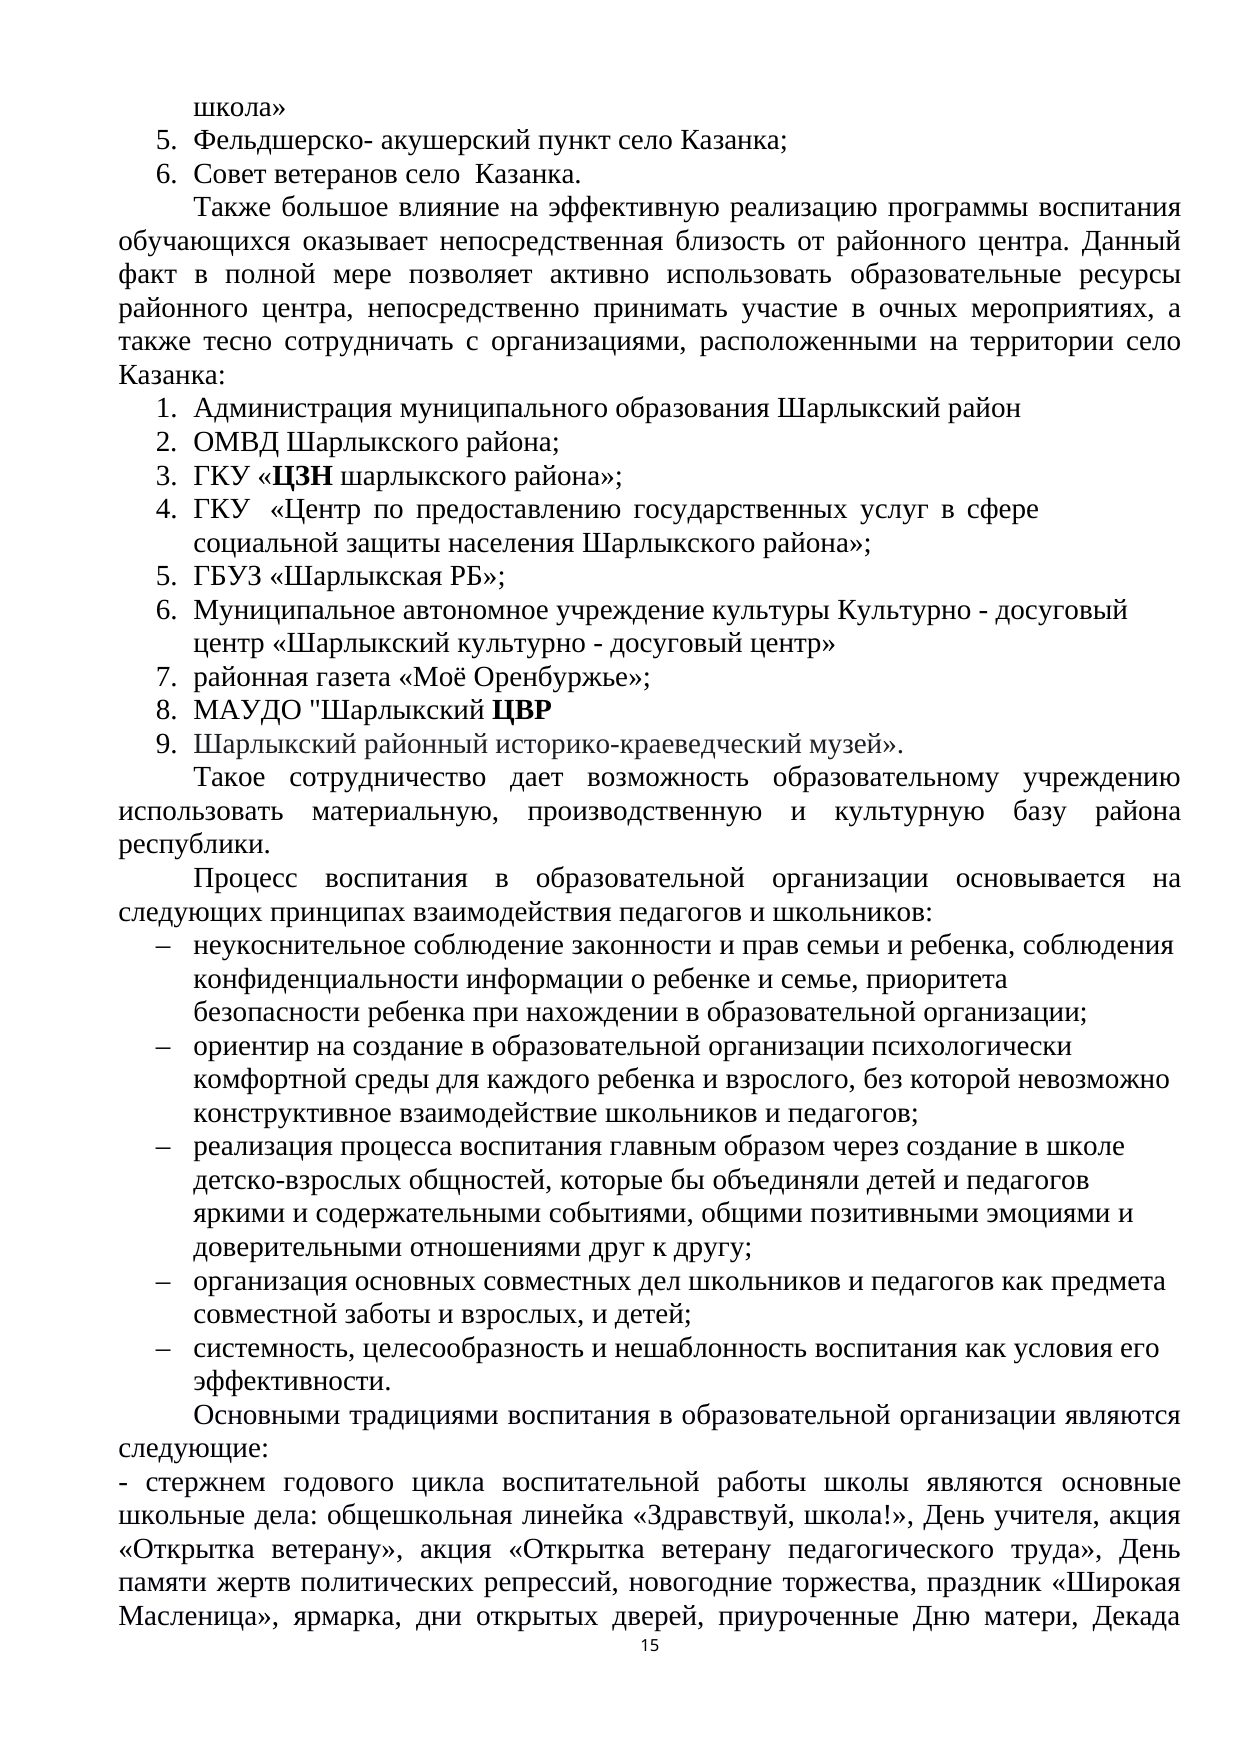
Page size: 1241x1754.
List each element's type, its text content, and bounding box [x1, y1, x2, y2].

list районная газета «Моё Оренбуржье»; [156, 659, 1181, 692]
list ОМВД Шарлыкского района; [156, 424, 1181, 458]
list ГКУ «ЦЗН шарлыкского района»; [156, 458, 1181, 491]
text Процесс воспитания в образовательной организации основывается на следующих принципах взаимодействия педагогов и школьников: [118, 860, 1181, 927]
list ориентир на создание в образовательной организации психологически комфортной среды для каждого ребенка и взрослого, без которой невозможно конструктивное взаимодействие школьников и педагогов; [156, 1028, 1181, 1128]
list организация основных совместных дел школьников и педагогов как предмета совместной заботы и взрослых, и детей; [156, 1263, 1181, 1330]
list Администрация муниципального образования Шарлыкский район [156, 391, 1181, 424]
text Также большое влияние на эффективную реализацию программы воспитания обучающихся оказывает непосредственная близость от районного центра. Данный факт в полной мере позволяет активно использовать образовательные ресурсы районного центра, непосредственно принимать участие в очных мероприятиях, а также тесно сотрудничать с организациями, расположенными на территории село Казанка: [118, 189, 1181, 391]
list неукоснительное соблюдение законности и прав семьи и ребенка, соблюдения конфиденциальности информации о ребенке и семье, приоритета безопасности ребенка при нахождении в образовательной организации; [156, 927, 1181, 1028]
list Муниципальное автономное учреждение культуры Культурно - досуговый центр «Шарлыкский культурно - досуговый центр» [156, 592, 1181, 659]
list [156, 89, 1181, 122]
text Основными традициями воспитания в образовательной организации являются следующие: [118, 1397, 1181, 1464]
list ГБУЗ «Шарлыкская РБ»; [156, 558, 1181, 592]
list Фельдшерско- акушерский пункт село Казанка; [156, 122, 1181, 156]
list ГКУ «Центр по предоставлению государственных услуг в сфере социальной защиты населения Шарлыкского района»; [156, 491, 1181, 558]
list реализация процесса воспитания главным образом через создание в школе детско-взрослых общностей, которые бы объединяли детей и педагогов яркими и содержательными событиями, общими позитивными эмоциями и доверительными отношениями друг к другу; [156, 1128, 1181, 1263]
text Такое сотрудничество дает возможность образовательному учреждению использовать материальную, производственную и культурную базу района республики. [118, 759, 1181, 860]
list Совет ветеранов село Казанка. [156, 156, 1181, 189]
list Шарлыкский районный историко-краеведческий музей». [156, 726, 1181, 759]
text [118, 1464, 1181, 1632]
list МАУДО "Шарлыкский ЦВР [156, 692, 1181, 726]
list системность, целесообразность и нешаблонность воспитания как условия его эффективности. [156, 1330, 1181, 1397]
